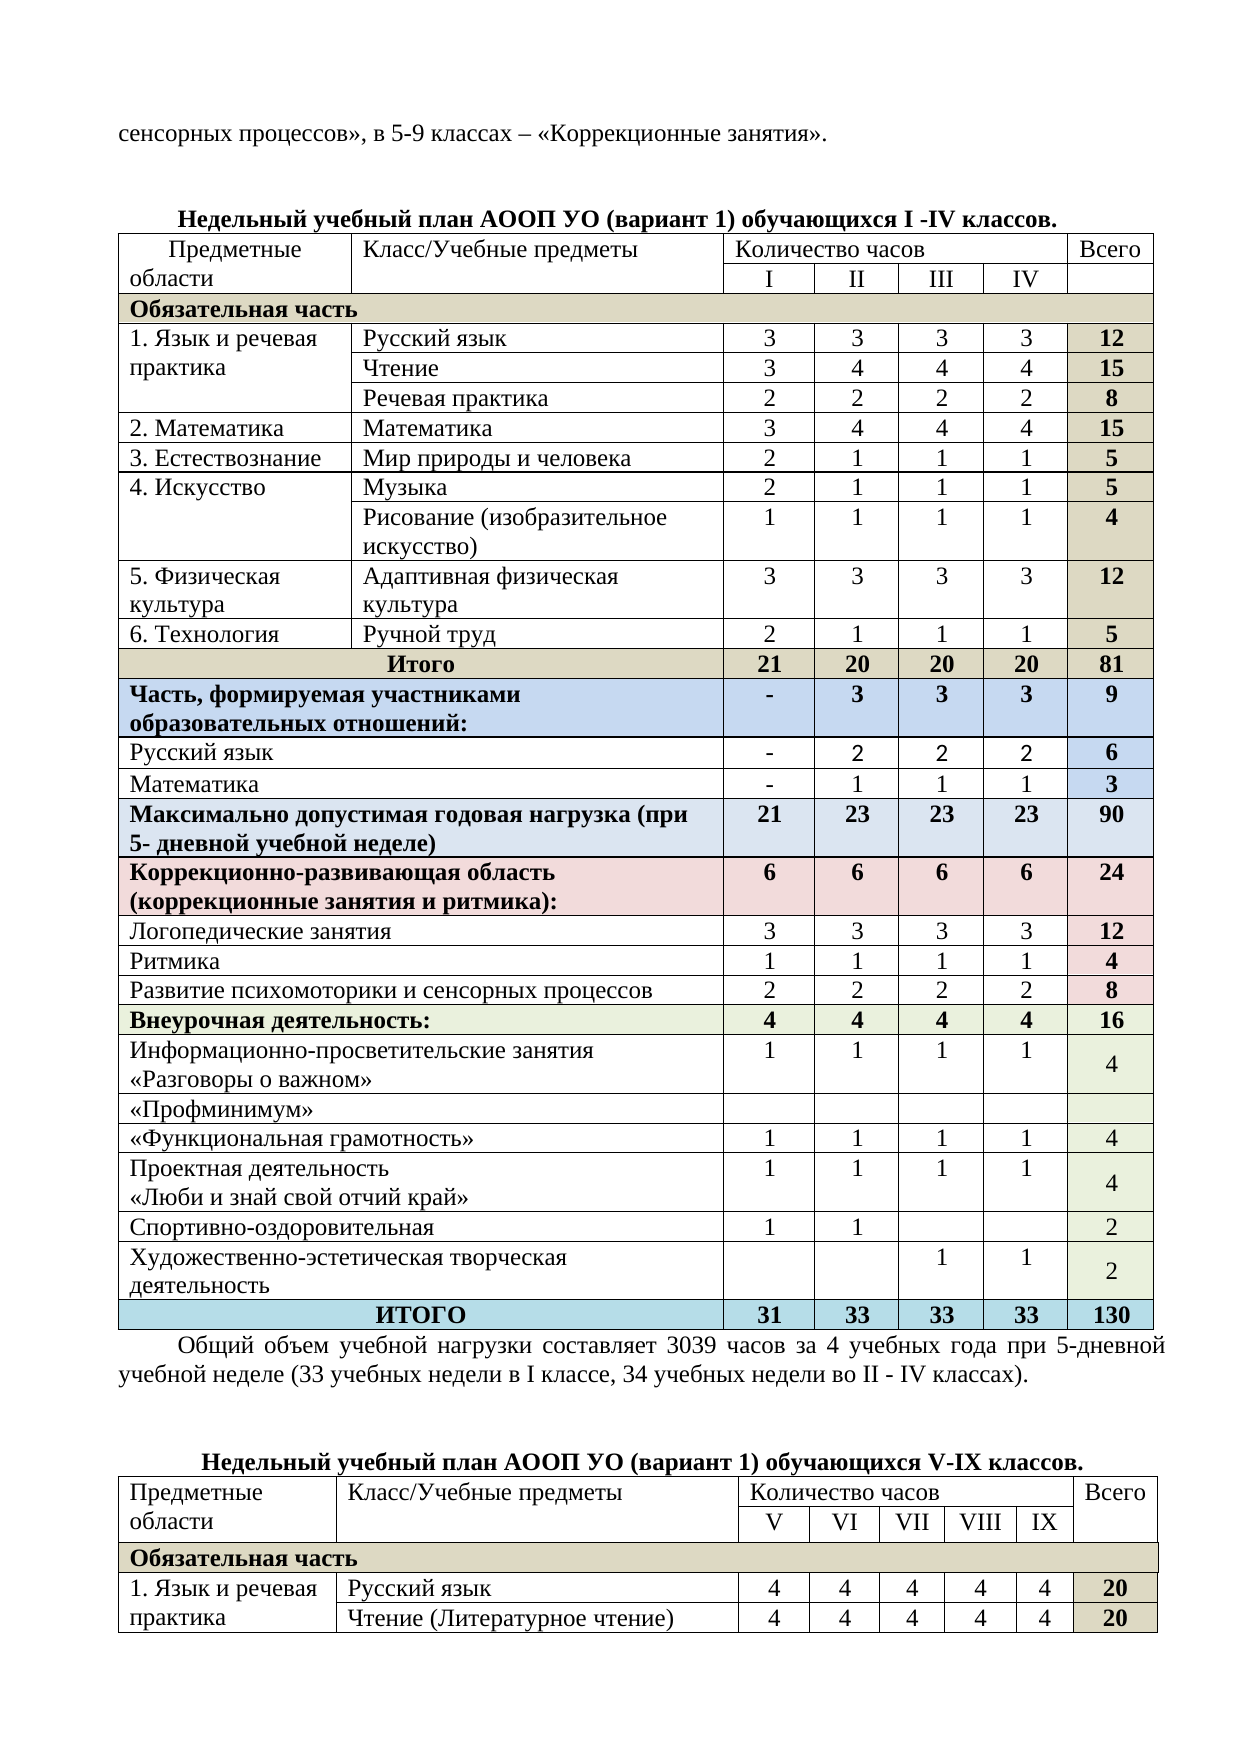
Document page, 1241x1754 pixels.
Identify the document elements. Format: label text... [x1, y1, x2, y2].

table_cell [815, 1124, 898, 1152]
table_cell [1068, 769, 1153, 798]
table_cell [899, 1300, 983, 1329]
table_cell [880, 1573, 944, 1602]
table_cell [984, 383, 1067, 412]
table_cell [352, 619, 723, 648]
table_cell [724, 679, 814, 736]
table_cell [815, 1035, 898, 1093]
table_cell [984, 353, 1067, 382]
text Общий объем учебной нагрузки составляет 3039 часов за 4 учебных года при 5-дневной учебной неделе (33 учебных недели в I классе, 34 учебных недели во II - IV классах). [118, 1330, 1167, 1387]
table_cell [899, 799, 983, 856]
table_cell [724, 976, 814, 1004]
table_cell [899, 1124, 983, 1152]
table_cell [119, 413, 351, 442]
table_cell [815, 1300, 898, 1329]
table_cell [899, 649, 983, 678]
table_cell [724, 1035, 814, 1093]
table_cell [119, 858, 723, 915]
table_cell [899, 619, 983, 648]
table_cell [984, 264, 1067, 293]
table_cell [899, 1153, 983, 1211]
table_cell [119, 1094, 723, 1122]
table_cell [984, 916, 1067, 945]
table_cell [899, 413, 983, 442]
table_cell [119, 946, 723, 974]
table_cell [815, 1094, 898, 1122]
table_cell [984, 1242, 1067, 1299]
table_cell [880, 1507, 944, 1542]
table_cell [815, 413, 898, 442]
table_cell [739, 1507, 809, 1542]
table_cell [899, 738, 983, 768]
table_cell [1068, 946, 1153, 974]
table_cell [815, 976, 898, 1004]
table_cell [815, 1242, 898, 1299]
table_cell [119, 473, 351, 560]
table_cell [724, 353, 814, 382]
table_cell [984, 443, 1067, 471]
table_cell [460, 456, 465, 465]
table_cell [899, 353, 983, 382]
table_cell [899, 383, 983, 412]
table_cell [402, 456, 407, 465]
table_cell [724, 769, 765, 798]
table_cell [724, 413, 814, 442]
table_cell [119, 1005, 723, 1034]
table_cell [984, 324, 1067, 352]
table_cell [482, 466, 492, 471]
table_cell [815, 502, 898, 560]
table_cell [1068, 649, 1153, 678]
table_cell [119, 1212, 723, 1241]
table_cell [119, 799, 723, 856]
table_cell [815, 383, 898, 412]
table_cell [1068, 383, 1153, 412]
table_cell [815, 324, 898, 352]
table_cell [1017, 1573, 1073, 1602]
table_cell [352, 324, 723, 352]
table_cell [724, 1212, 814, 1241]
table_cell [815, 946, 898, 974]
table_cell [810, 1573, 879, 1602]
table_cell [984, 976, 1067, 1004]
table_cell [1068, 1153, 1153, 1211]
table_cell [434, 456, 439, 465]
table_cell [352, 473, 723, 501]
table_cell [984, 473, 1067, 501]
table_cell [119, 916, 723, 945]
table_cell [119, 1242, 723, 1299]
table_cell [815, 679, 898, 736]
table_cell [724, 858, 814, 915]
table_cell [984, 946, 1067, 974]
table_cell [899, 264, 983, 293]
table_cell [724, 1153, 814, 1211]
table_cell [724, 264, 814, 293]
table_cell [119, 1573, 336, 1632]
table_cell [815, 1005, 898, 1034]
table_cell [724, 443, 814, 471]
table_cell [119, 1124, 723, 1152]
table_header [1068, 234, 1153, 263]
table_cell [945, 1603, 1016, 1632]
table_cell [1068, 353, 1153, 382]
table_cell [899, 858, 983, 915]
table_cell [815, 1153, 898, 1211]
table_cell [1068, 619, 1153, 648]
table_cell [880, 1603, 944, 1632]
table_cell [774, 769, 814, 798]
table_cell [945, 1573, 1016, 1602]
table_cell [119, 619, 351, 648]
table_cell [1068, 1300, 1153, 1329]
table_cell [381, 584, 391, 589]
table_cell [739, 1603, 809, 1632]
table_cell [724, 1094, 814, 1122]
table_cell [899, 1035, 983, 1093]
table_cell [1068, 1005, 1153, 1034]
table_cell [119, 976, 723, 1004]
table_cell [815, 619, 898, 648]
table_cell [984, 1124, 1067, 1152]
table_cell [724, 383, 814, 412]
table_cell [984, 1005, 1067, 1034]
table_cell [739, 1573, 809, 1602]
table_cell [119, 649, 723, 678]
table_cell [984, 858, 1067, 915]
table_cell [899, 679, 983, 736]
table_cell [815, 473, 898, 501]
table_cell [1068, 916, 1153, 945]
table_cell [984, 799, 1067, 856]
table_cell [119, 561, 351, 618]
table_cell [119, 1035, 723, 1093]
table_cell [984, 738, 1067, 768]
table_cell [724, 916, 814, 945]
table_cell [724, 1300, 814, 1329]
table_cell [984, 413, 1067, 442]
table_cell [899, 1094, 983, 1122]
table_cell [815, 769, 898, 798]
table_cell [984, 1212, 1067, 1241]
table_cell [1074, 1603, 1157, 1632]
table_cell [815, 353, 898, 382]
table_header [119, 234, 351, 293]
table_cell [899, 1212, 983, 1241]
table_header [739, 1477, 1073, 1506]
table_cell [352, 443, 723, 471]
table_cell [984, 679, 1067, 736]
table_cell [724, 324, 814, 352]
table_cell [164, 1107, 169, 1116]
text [118, 118, 1167, 147]
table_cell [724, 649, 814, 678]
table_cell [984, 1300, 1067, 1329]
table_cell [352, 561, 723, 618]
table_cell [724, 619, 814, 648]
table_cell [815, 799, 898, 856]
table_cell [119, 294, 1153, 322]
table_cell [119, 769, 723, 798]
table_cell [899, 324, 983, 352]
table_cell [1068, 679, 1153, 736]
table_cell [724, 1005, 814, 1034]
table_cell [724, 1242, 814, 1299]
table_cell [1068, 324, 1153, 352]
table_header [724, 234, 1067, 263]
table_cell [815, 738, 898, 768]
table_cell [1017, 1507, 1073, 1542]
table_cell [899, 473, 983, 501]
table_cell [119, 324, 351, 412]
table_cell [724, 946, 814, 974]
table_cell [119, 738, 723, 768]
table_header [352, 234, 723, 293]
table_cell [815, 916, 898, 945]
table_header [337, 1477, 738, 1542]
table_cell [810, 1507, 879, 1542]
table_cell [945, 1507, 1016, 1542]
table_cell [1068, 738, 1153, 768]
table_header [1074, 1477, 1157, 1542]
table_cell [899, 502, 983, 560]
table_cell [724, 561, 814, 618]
text Недельный учебный план АООП УО (вариант 1) обучающихся V-IX классов. [118, 1447, 1167, 1476]
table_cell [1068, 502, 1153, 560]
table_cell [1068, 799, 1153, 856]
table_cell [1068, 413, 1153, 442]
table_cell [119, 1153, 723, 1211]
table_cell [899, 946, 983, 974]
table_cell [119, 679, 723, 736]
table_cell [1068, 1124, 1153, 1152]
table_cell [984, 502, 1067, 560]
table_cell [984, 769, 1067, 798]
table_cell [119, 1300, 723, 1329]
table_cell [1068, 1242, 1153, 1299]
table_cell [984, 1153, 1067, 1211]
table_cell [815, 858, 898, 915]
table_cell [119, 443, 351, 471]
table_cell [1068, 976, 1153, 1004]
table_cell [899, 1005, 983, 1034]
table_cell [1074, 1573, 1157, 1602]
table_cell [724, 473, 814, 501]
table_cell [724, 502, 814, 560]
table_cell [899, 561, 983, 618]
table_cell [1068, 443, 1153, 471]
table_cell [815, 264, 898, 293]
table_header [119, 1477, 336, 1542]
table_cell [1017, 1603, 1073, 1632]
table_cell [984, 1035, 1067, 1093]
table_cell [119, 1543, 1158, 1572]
text Недельный учебный план АООП УО (вариант 1) обучающихся I -IV классов. [118, 204, 1167, 233]
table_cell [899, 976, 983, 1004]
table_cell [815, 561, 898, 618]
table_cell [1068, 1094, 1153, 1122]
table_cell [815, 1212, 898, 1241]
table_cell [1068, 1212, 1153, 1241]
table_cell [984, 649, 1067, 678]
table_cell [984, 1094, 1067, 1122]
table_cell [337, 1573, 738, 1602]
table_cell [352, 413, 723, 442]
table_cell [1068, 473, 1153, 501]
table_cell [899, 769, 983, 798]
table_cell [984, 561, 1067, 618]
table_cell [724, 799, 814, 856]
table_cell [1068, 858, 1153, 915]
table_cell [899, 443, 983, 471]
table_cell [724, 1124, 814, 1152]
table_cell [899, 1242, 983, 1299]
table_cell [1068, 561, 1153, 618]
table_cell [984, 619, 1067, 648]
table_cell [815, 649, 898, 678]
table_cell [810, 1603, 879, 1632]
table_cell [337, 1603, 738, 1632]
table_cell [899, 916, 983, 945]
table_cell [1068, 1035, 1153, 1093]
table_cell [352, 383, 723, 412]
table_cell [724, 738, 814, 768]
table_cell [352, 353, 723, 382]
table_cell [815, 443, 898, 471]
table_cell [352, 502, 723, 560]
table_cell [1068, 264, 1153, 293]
